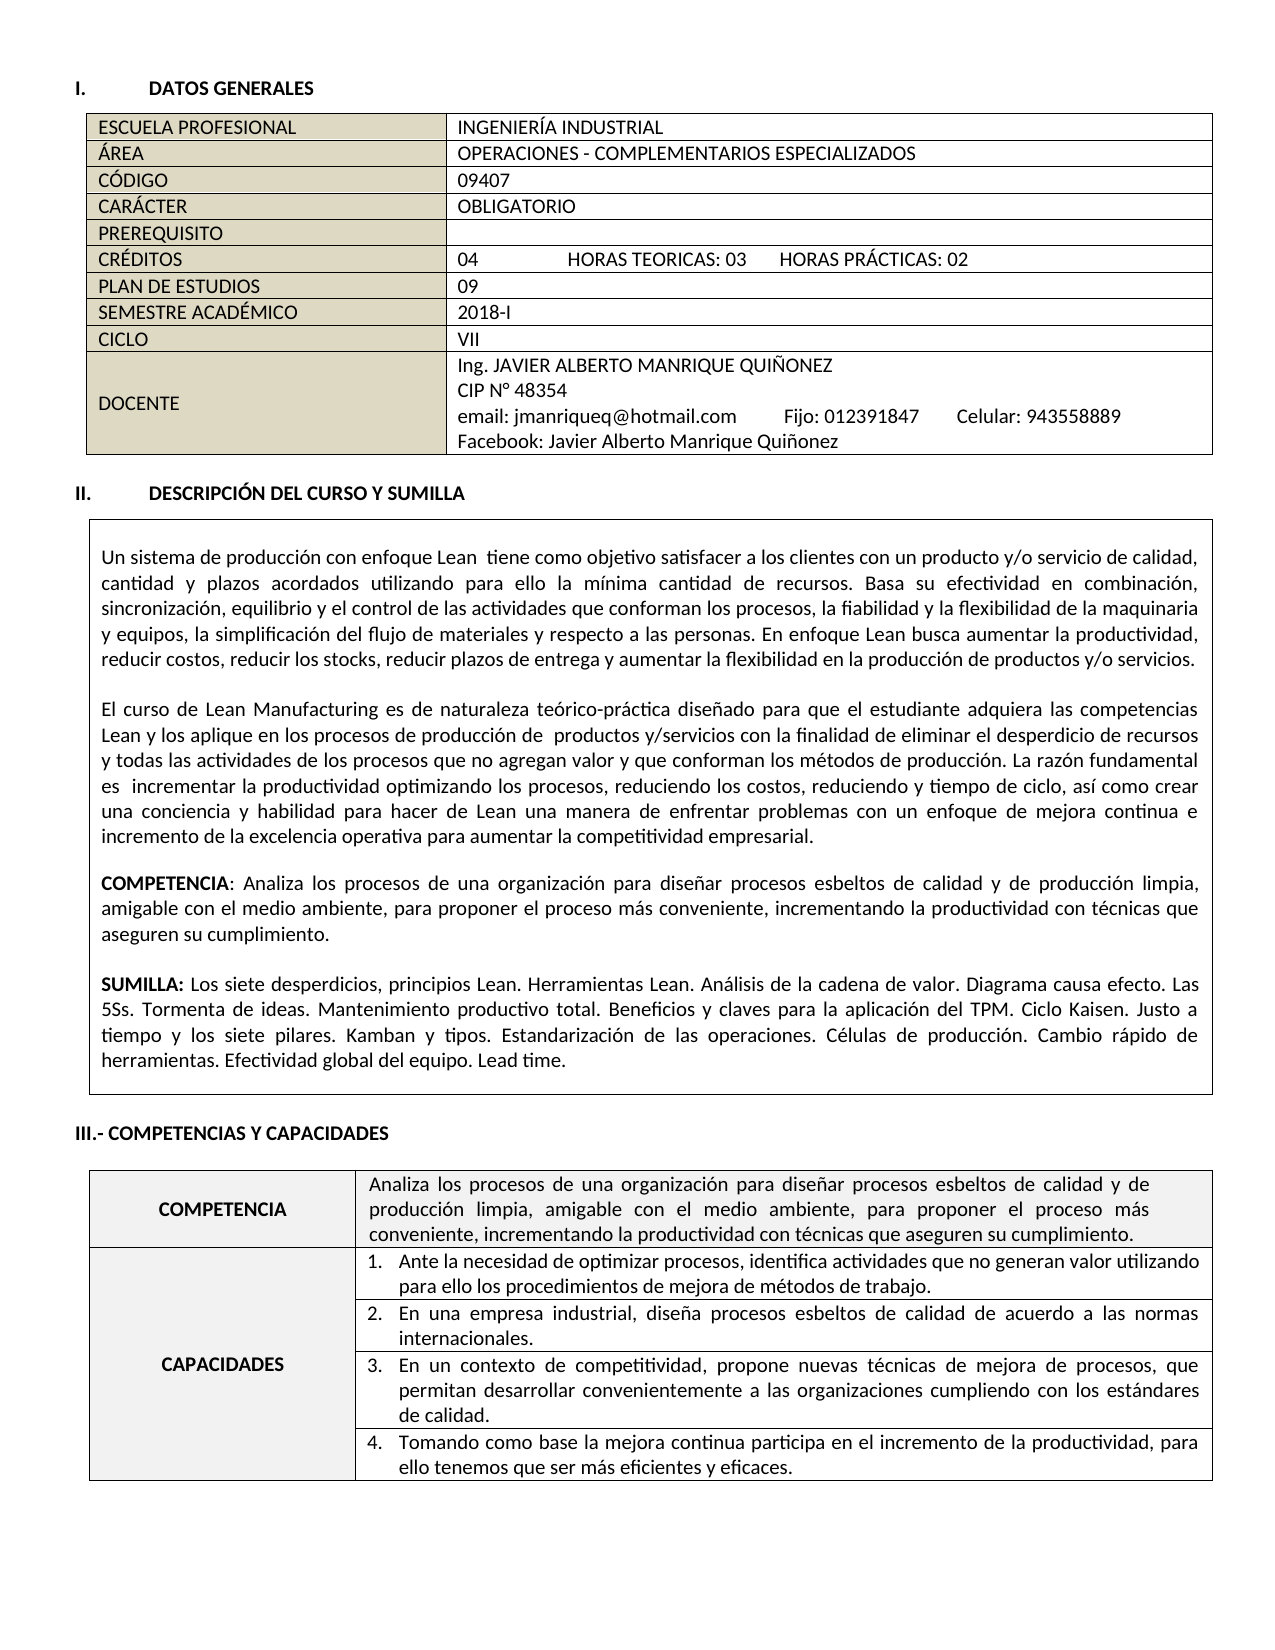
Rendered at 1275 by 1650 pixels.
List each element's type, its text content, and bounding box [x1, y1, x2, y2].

table_header INGENIERÍA INDUSTRIAL [447, 114, 1212, 139]
table_cell CÓDIGO [87, 167, 446, 192]
table_cell 3. En un contexto de competitividad, propone nuevas técnicas de mejora de procesos, que permitan desarrollar convenientemente a las organizaciones cumpliendo con los estándares de calidad. [356, 1352, 1212, 1428]
table_cell 4. Tomando como base la mejora continua participa en el incremento de la productividad, para ello tenemos que ser más eficientes y eficaces. [356, 1429, 1212, 1480]
table_cell 04 HORAS TEORICAS: 03 HORAS PRÁCTICAS: 02 [447, 246, 1212, 272]
table_header Un sistema de producción con enfoque Lean tiene como objetivo satisfacer a los clientes con un producto y/o servicio de calidad, cantidad y plazos acordados utilizando para ello la mínima cantidad de recursos. Basa su efectividad en combinación, sincronización, equilibrio y el control de las actividades que conforman los procesos, la fiabilidad y la flexibilidad de la maquinaria y equipos, la simplificación del flujo de materiales y respecto a las personas. En enfoque Lean busca aumentar la productividad, reducir costos, reducir los stocks, reducir plazos de entrega y aumentar la flexibilidad en la producción de productos y/o servicios. El curso de Lean Manufacturing es de naturaleza teórico-práctica diseñado para que el estudiante adquiera las competencias Lean y los aplique en los procesos de producción de productos y/servicios con la finalidad de eliminar el desperdicio de recursos y todas las actividades de los procesos que no agregan valor y que conforman los métodos de producción. La razón fundamental es incrementar la productividad optimizando los procesos, reduciendo los costos, reduciendo y tiempo de ciclo, así como crear una conciencia y habilidad para hacer de Lean una manera de enfrentar problemas con un enfoque de mejora continua e incremento de la excelencia operativa para aumentar la competitividad empresarial. COMPETENCIA: Analiza los procesos de una organización para diseñar procesos esbeltos de calidad y de producción limpia, amigable con el medio ambiente, para proponer el proceso más conveniente, incrementando la productividad con técnicas que aseguren su cumplimiento. SUMILLA: Los siete desperdicios, principios Lean. Herramientas Lean. Análisis de la cadena de valor. Diagrama causa efecto. Las 5Ss. Tormenta de ideas. Mantenimiento productivo total. Beneficios y claves para la aplicación del TPM. Ciclo Kaisen. Justo a tiempo y los siete pilares. Kamban y tipos. Estandarización de las operaciones. Células de producción. Cambio rápido de herramientas. Efectividad global del equipo. Lead time. [90, 520, 1212, 1094]
table_header COMPETENCIA [90, 1171, 355, 1247]
text III.- COMPETENCIAS Y CAPACIDADES [75, 1120, 1200, 1145]
table_cell OPERACIONES - COMPLEMENTARIOS ESPECIALIZADOS [447, 141, 1212, 166]
table_cell PLAN DE ESTUDIOS [87, 273, 446, 298]
table_cell CICLO [87, 326, 446, 351]
table_cell CARÁCTER [87, 194, 446, 219]
table_cell Ing. JAVIER ALBERTO MANRIQUE QUIÑONEZ CIP N° 48354 email: jmanriqueq@hotmail.com Fijo: 012391847 Celular: 943558889 Facebook: Javier Alberto Manrique Quiñonez [447, 352, 1212, 454]
table_cell 09407 [447, 167, 1212, 192]
table_cell 2. En una empresa industrial, diseña procesos esbeltos de calidad de acuerdo a las normas internacionales. [356, 1300, 1212, 1351]
table_cell ÁREA [87, 141, 446, 166]
table_cell DOCENTE [87, 352, 446, 454]
list DATOS GENERALES [75, 75, 1200, 100]
table_header ESCUELA PROFESIONAL [87, 114, 446, 139]
table_cell 09 [447, 273, 1212, 298]
table_cell SEMESTRE ACADÉMICO [87, 299, 446, 325]
table_cell CAPACIDADES [90, 1248, 355, 1480]
table_cell 1. Ante la necesidad de optimizar procesos, identifica actividades que no generan valor utilizando para ello los procedimientos de mejora de métodos de trabajo. [356, 1248, 1212, 1299]
table_cell VII [447, 326, 1212, 351]
table_cell 2018-I [447, 299, 1212, 325]
table_cell CRÉDITOS [87, 246, 446, 272]
table_cell OBLIGATORIO [447, 194, 1212, 219]
text II. DESCRIPCIÓN DEL CURSO Y SUMILLA [75, 480, 1200, 506]
table_cell PREREQUISITO [87, 220, 446, 245]
table_cell [447, 220, 1212, 245]
table_header Analiza los procesos de una organización para diseñar procesos esbeltos de calidad y de producción limpia, amigable con el medio ambiente, para proponer el proceso más conveniente, incrementando la productividad con técnicas que aseguren su cumplimiento. [356, 1171, 1212, 1247]
